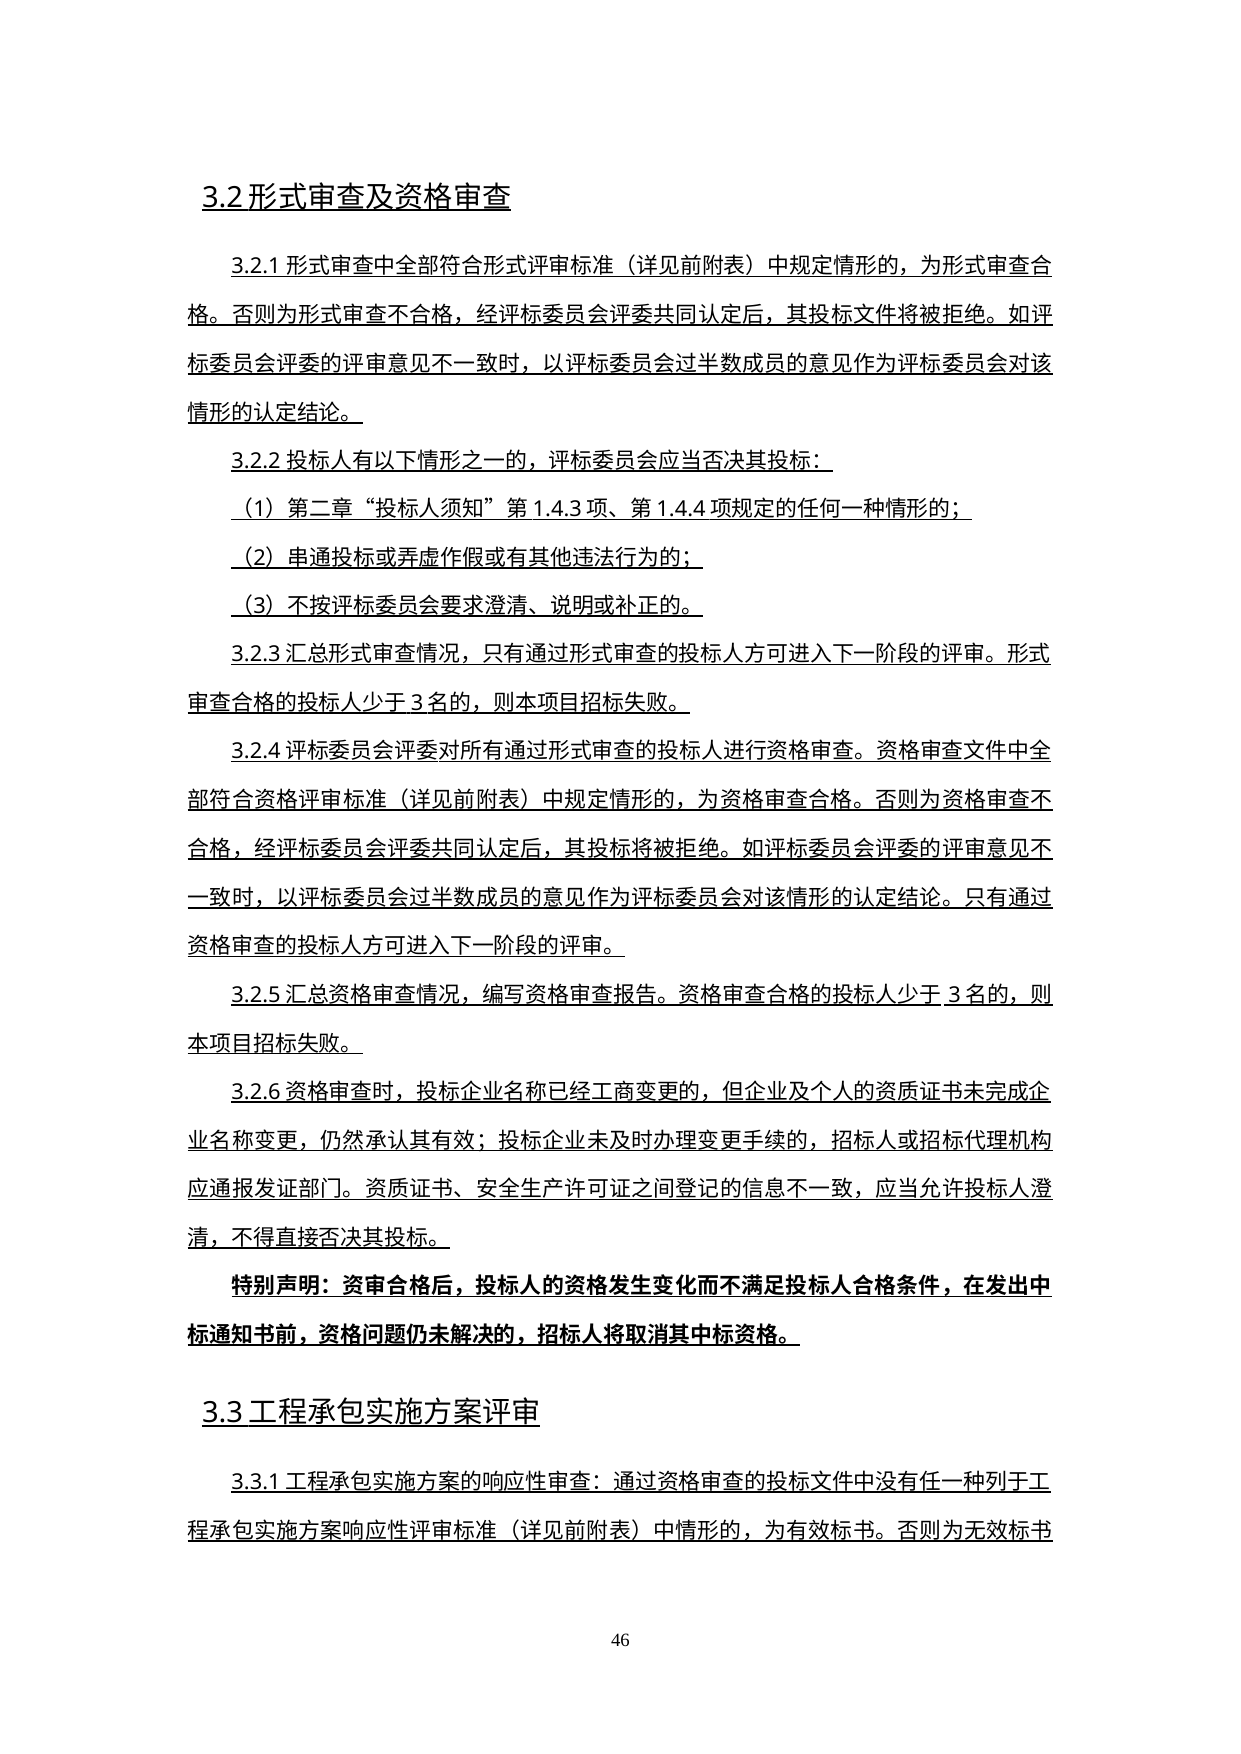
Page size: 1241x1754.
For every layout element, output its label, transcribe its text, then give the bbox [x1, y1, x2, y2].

text 3.2.2 投标人有以下情形之一的，评标委员会应当否决其投标： [187, 443, 1053, 475]
text 特别声明：资审合格后，投标人的资格发生变化而不满足投标人合格条件，在发出中标通知书前，资格问题仍未解决的，招标人将取消其中标资格。 [187, 1268, 1053, 1349]
text 3.2.4评标委员会评委对所有通过形式审查的投标人进行资格审查。资格审查文件中全部符合资格评审标准（详见前附表）中规定情形的，为资格审查合格。否则为资格审查不合格，经评标委员会评委共同认定后，其投标将被拒绝。如评标委员会评委的评审意见不一致时，以评标委员会过半数成员的意见作为评标委员会对该情形的认定结论。只有通过资格审查的投标人方可进入下一阶段的评审。 [187, 810, 1053, 858]
text 3.2.6资格审查时，投标企业名称已经工商变更的，但企业及个人的资质证书未完成企业名称变更，仍然承认其有效；投标企业未及时办理变更手续的，招标人或招标代理机构应通报发证部门。资质证书、安全生产许可证之间登记的信息不一致，应当允许投标人澄清，不得直接否决其投标。 [187, 1073, 1053, 1150]
text 3.2.1 形式审查中全部符合形式评审标准（详见前附表）中规定情形的，为形式审查合格。否则为形式审查不合格，经评标委员会评委共同认定后，其投标文件将被拒绝。如评标委员会评委的评审意见不一致时，以评标委员会过半数成员的意见作为评标委员会对该情形的认定结论。 [187, 248, 1053, 324]
text 3.2.1 形式审查中全部符合形式评审标准（详见前附表）中规定情形的，为形式审查合格。否则为形式审查不合格，经评标委员会评委共同认定后，其投标文件将被拒绝。如评标委员会评委的评审意见不一致时，以评标委员会过半数成员的意见作为评标委员会对该情形的认定结论。 [187, 325, 1053, 373]
text （1）第二章“投标人须知”第1.4.3项、第1.4.4项规定的任何一种情形的； [187, 491, 1053, 523]
subtitle 3.2形式审查及资格审查 [187, 162, 1053, 227]
text 3.2.5汇总资格审查情况，编写资格审查报告。资格审查合格的投标人少于3名的，则本项目招标失败。 [187, 976, 1053, 1058]
text 3.2.4评标委员会评委对所有通过形式审查的投标人进行资格审查。资格审查文件中全部符合资格评审标准（详见前附表）中规定情形的，为资格审查合格。否则为资格审查不合格，经评标委员会评委共同认定后，其投标将被拒绝。如评标委员会评委的评审意见不一致时，以评标委员会过半数成员的意见作为评标委员会对该情形的认定结论。只有通过资格审查的投标人方可进入下一阶段的评审。 [187, 859, 1053, 907]
text 3.2.6资格审查时，投标企业名称已经工商变更的，但企业及个人的资质证书未完成企业名称变更，仍然承认其有效；投标企业未及时办理变更手续的，招标人或招标代理机构应通报发证部门。资质证书、安全生产许可证之间登记的信息不一致，应当允许投标人澄清，不得直接否决其投标。 [187, 1200, 1053, 1252]
text （2）串通投标或弄虚作假或有其他违法行为的； [187, 539, 1053, 572]
text （3）不按评标委员会要求澄清、说明或补正的。 [187, 588, 1053, 620]
text 3.2.4评标委员会评委对所有通过形式审查的投标人进行资格审查。资格审查文件中全部符合资格评审标准（详见前附表）中规定情形的，为资格审查合格。否则为资格审查不合格，经评标委员会评委共同认定后，其投标将被拒绝。如评标委员会评委的评审意见不一致时，以评标委员会过半数成员的意见作为评标委员会对该情形的认定结论。只有通过资格审查的投标人方可进入下一阶段的评审。 [187, 733, 1053, 809]
text 3.2.4评标委员会评委对所有通过形式审查的投标人进行资格审查。资格审查文件中全部符合资格评审标准（详见前附表）中规定情形的，为资格审查合格。否则为资格审查不合格，经评标委员会评委共同认定后，其投标将被拒绝。如评标委员会评委的评审意见不一致时，以评标委员会过半数成员的意见作为评标委员会对该情形的认定结论。只有通过资格审查的投标人方可进入下一阶段的评审。 [187, 908, 1053, 961]
text 3.2.1 形式审查中全部符合形式评审标准（详见前附表）中规定情形的，为形式审查合格。否则为形式审查不合格，经评标委员会评委共同认定后，其投标文件将被拒绝。如评标委员会评委的评审意见不一致时，以评标委员会过半数成员的意见作为评标委员会对该情形的认定结论。 [187, 374, 1053, 427]
subtitle 3.3工程承包实施方案评审 [187, 1378, 1053, 1443]
text 3.2.3汇总形式审查情况，只有通过形式审查的投标人方可进入下一阶段的评审。形式审查合格的投标人少于3名的，则本项目招标失败。 [187, 636, 1053, 717]
text 3.2.6资格审查时，投标企业名称已经工商变更的，但企业及个人的资质证书未完成企业名称变更，仍然承认其有效；投标企业未及时办理变更手续的，招标人或招标代理机构应通报发证部门。资质证书、安全生产许可证之间登记的信息不一致，应当允许投标人澄清，不得直接否决其投标。 [187, 1151, 1053, 1199]
